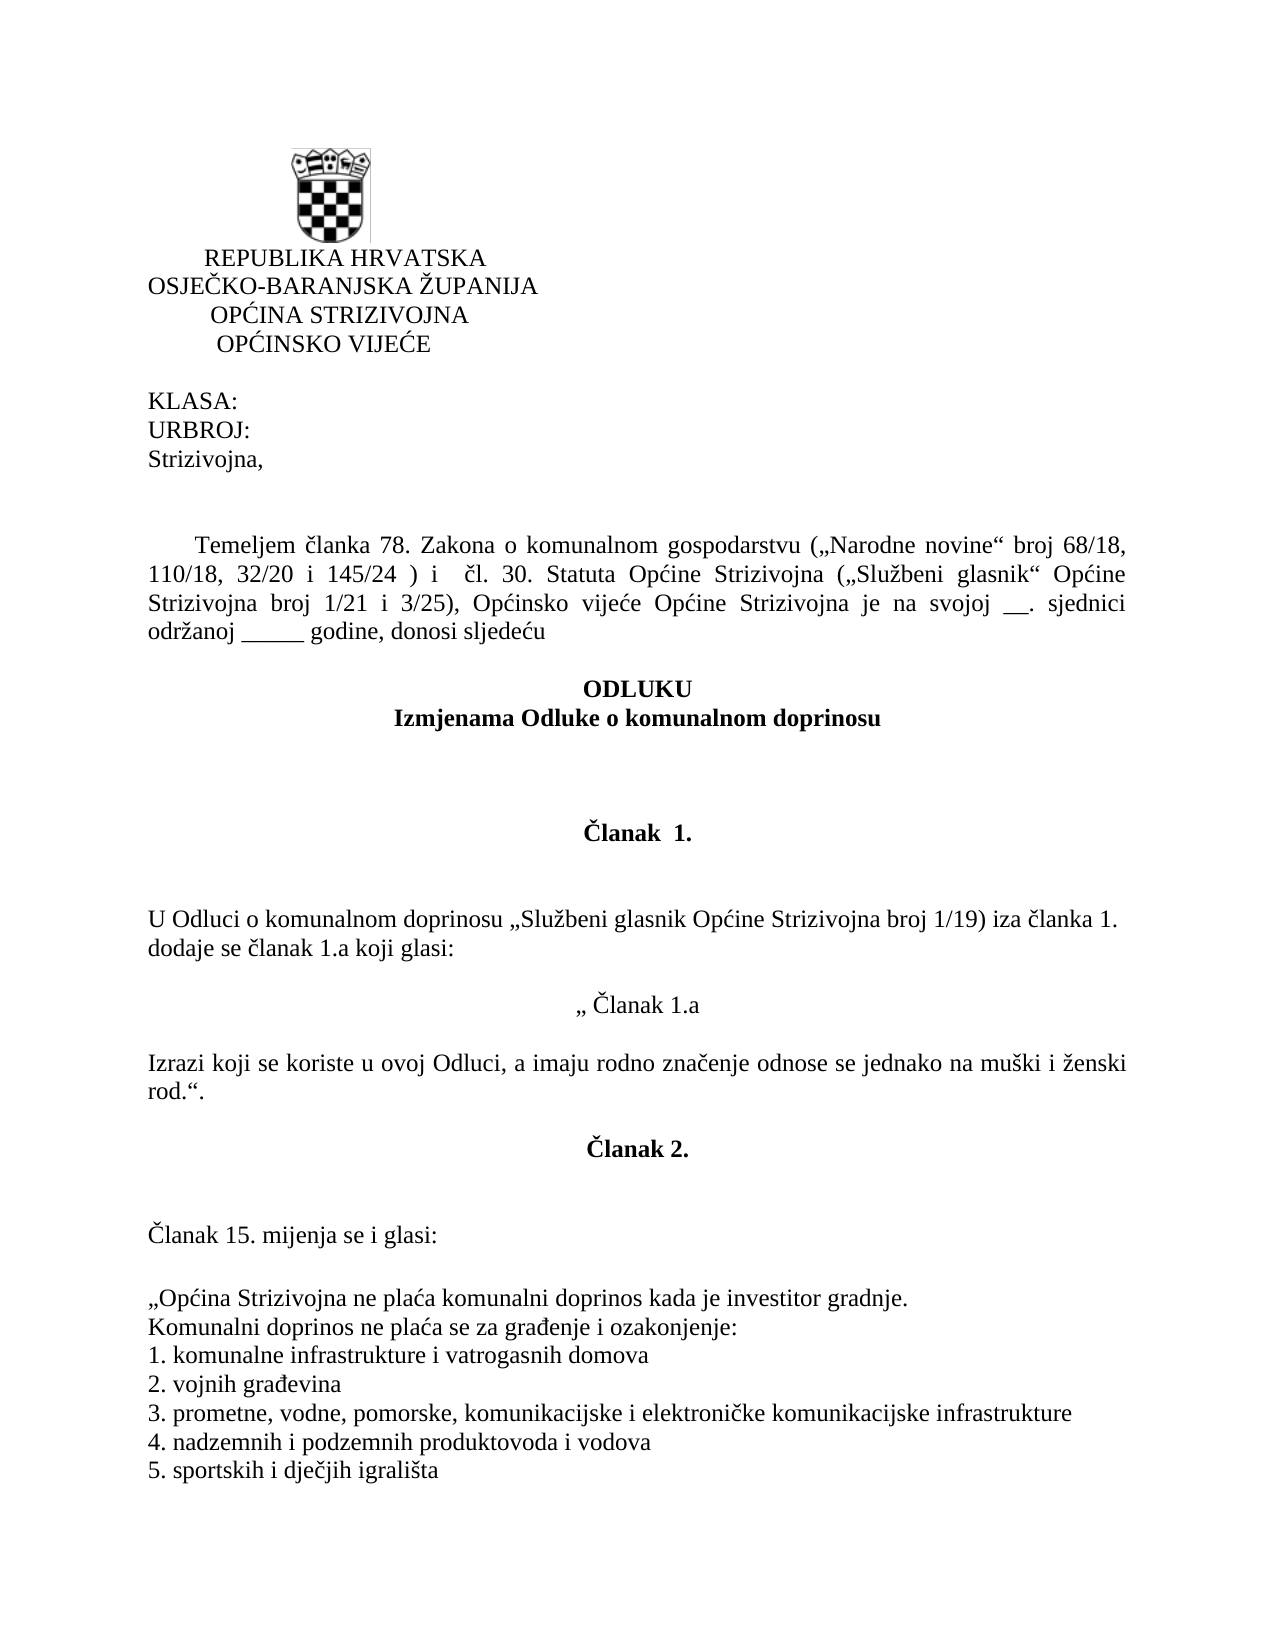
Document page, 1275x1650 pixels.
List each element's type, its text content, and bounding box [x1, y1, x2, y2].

text Izmjenama Odluke o komunalnom doprinosu [148, 703, 1127, 731]
text ODLUKU [148, 674, 1127, 703]
text REPUBLIKA HRVATSKA [148, 243, 1127, 271]
text 3. prometne, vodne, pomorske, komunikacijske i elektroničke komunikacijske infrastrukture [148, 1398, 1127, 1427]
text 5. sportskih i dječjih igrališta [148, 1456, 1127, 1484]
text 1. komunalne infrastrukture i vatrogasnih domova [148, 1341, 1127, 1369]
text 2. vojnih građevina [148, 1369, 1127, 1398]
text „ Članak 1.a [148, 990, 1127, 1019]
text KLASA: [148, 386, 1127, 415]
text OPĆINSKO VIJEĆE [148, 329, 1127, 358]
text Članak 15. mijenja se i glasi: [148, 1220, 1127, 1249]
text Izrazi koji se koriste u ovoj Odluci, a imaju rodno značenje odnose se jednako na muški i ženski rod.“. [148, 1048, 1127, 1105]
text Članak 2. [148, 1134, 1127, 1163]
picture [291, 147, 372, 243]
text U Odluci o komunalnom doprinosu „Službeni glasnik Općine Strizivojna broj 1/19) iza članka 1. dodaje se članak 1.a koji glasi: [148, 904, 1127, 961]
text Temeljem članka 78. Zakona o komunalnom gospodarstvu („Narodne novine“ broj 68/18, 110/18, 32/20 i 145/24 ) i čl. 30. Statuta Općine Strizivojna („Službeni glasnik“ Općine Strizivojna broj 1/21 i 3/25), Općinsko vijeće Općine Strizivojna je na svojoj __. sjednici održanoj _____ godine, donosi sljedeću [148, 530, 1127, 645]
text OSJEČKO-BARANJSKA ŽUPANIJA [148, 271, 1127, 300]
text Strizivojna, [148, 444, 1127, 473]
text URBROJ: [148, 415, 1127, 444]
text OPĆINA STRIZIVOJNA [148, 300, 1127, 329]
text 4. nadzemnih i podzemnih produktovoda i vodova [148, 1427, 1127, 1456]
text „Općina Strizivojna ne plaća komunalni doprinos kada je investitor gradnje. [148, 1283, 1127, 1312]
text Komunalni doprinos ne plaća se za građenje i ozakonjenje: [148, 1312, 1127, 1341]
text Članak 1. [148, 818, 1127, 846]
